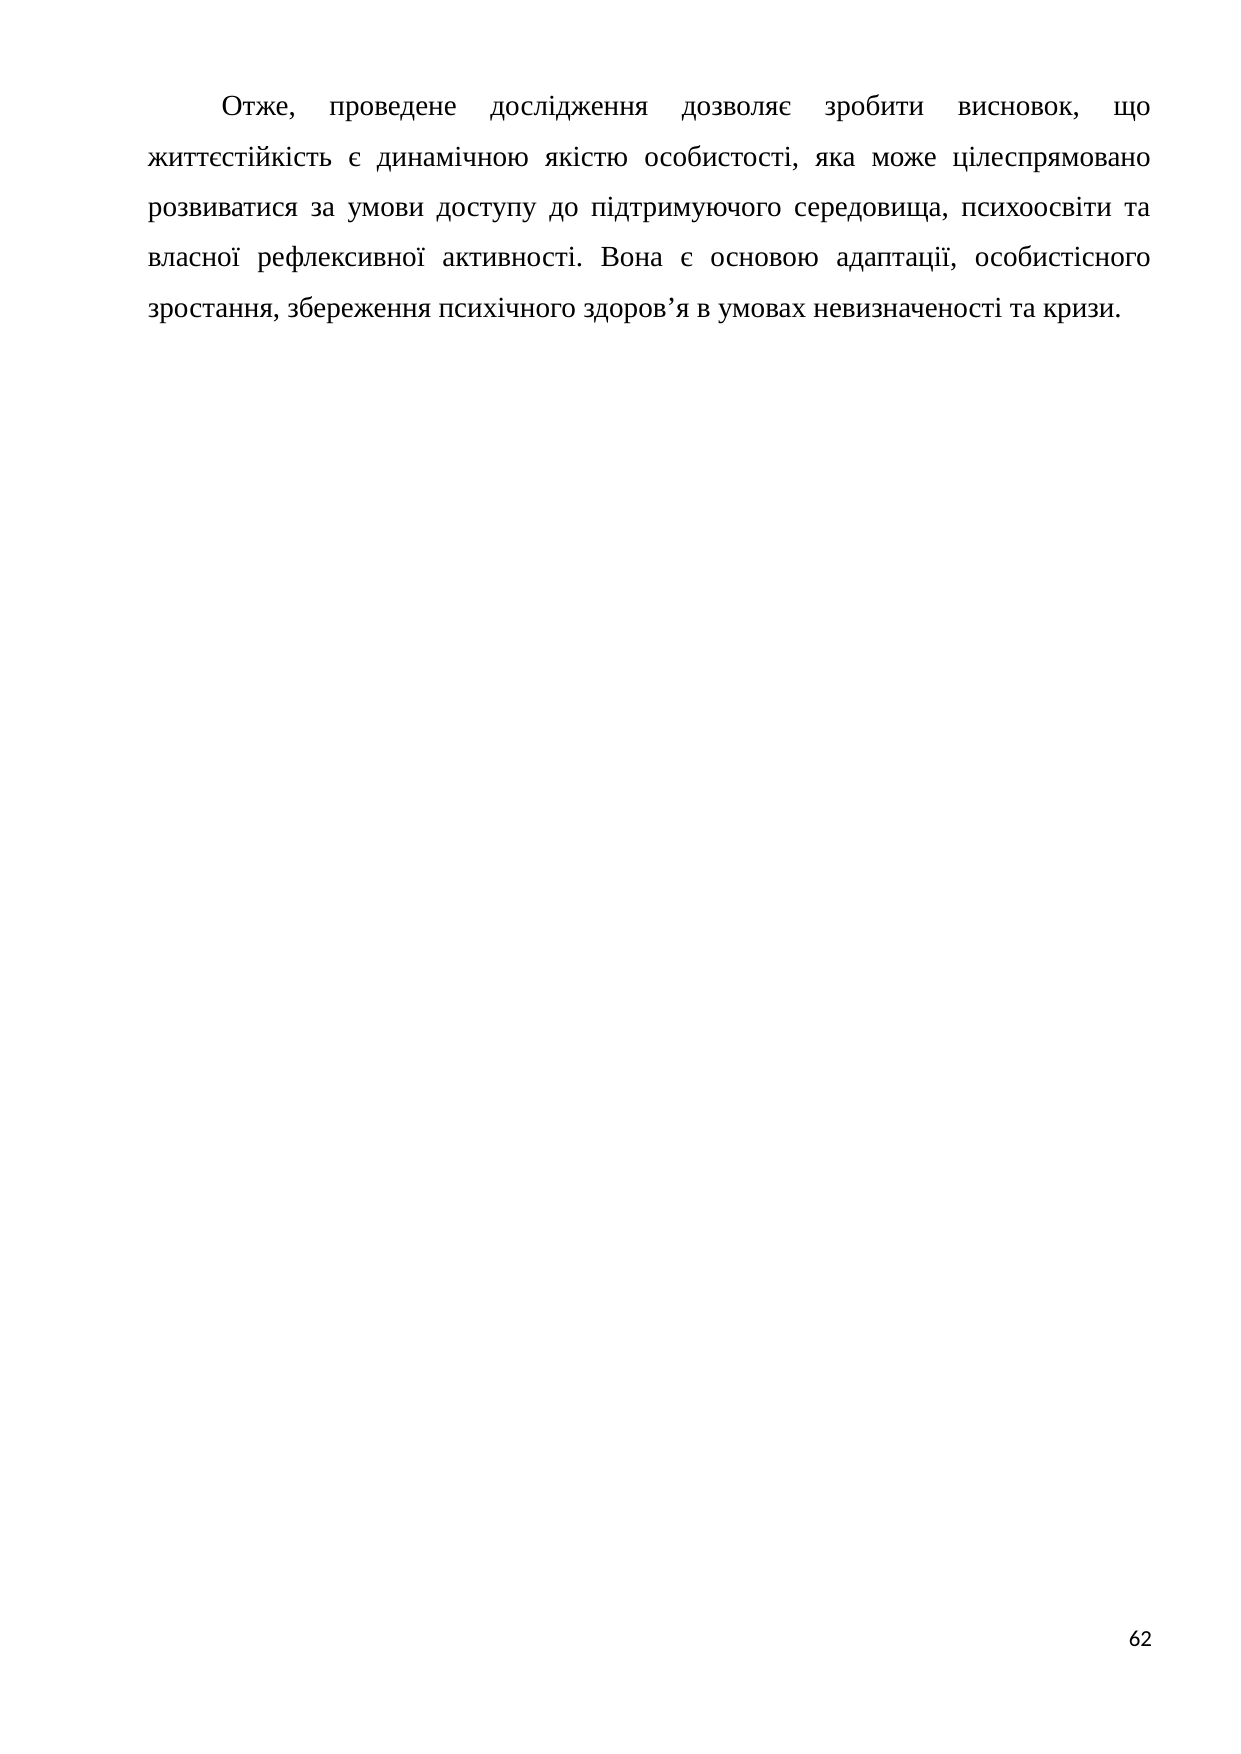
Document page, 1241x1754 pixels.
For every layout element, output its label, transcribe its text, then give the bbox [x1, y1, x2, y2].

text Отже, проведене дослідження дозволяє зробити висновок, що життєстійкість є динамічною якістю особистості, яка може цілеспрямовано розвиватися за умови доступу до підтримуючого середовища, психоосвіти та власної рефлексивної активності. Вона є основою адаптації, особистісного зростання, збереження психічного здоров’я в умовах невизначеності та кризи. [148, 88, 1152, 323]
